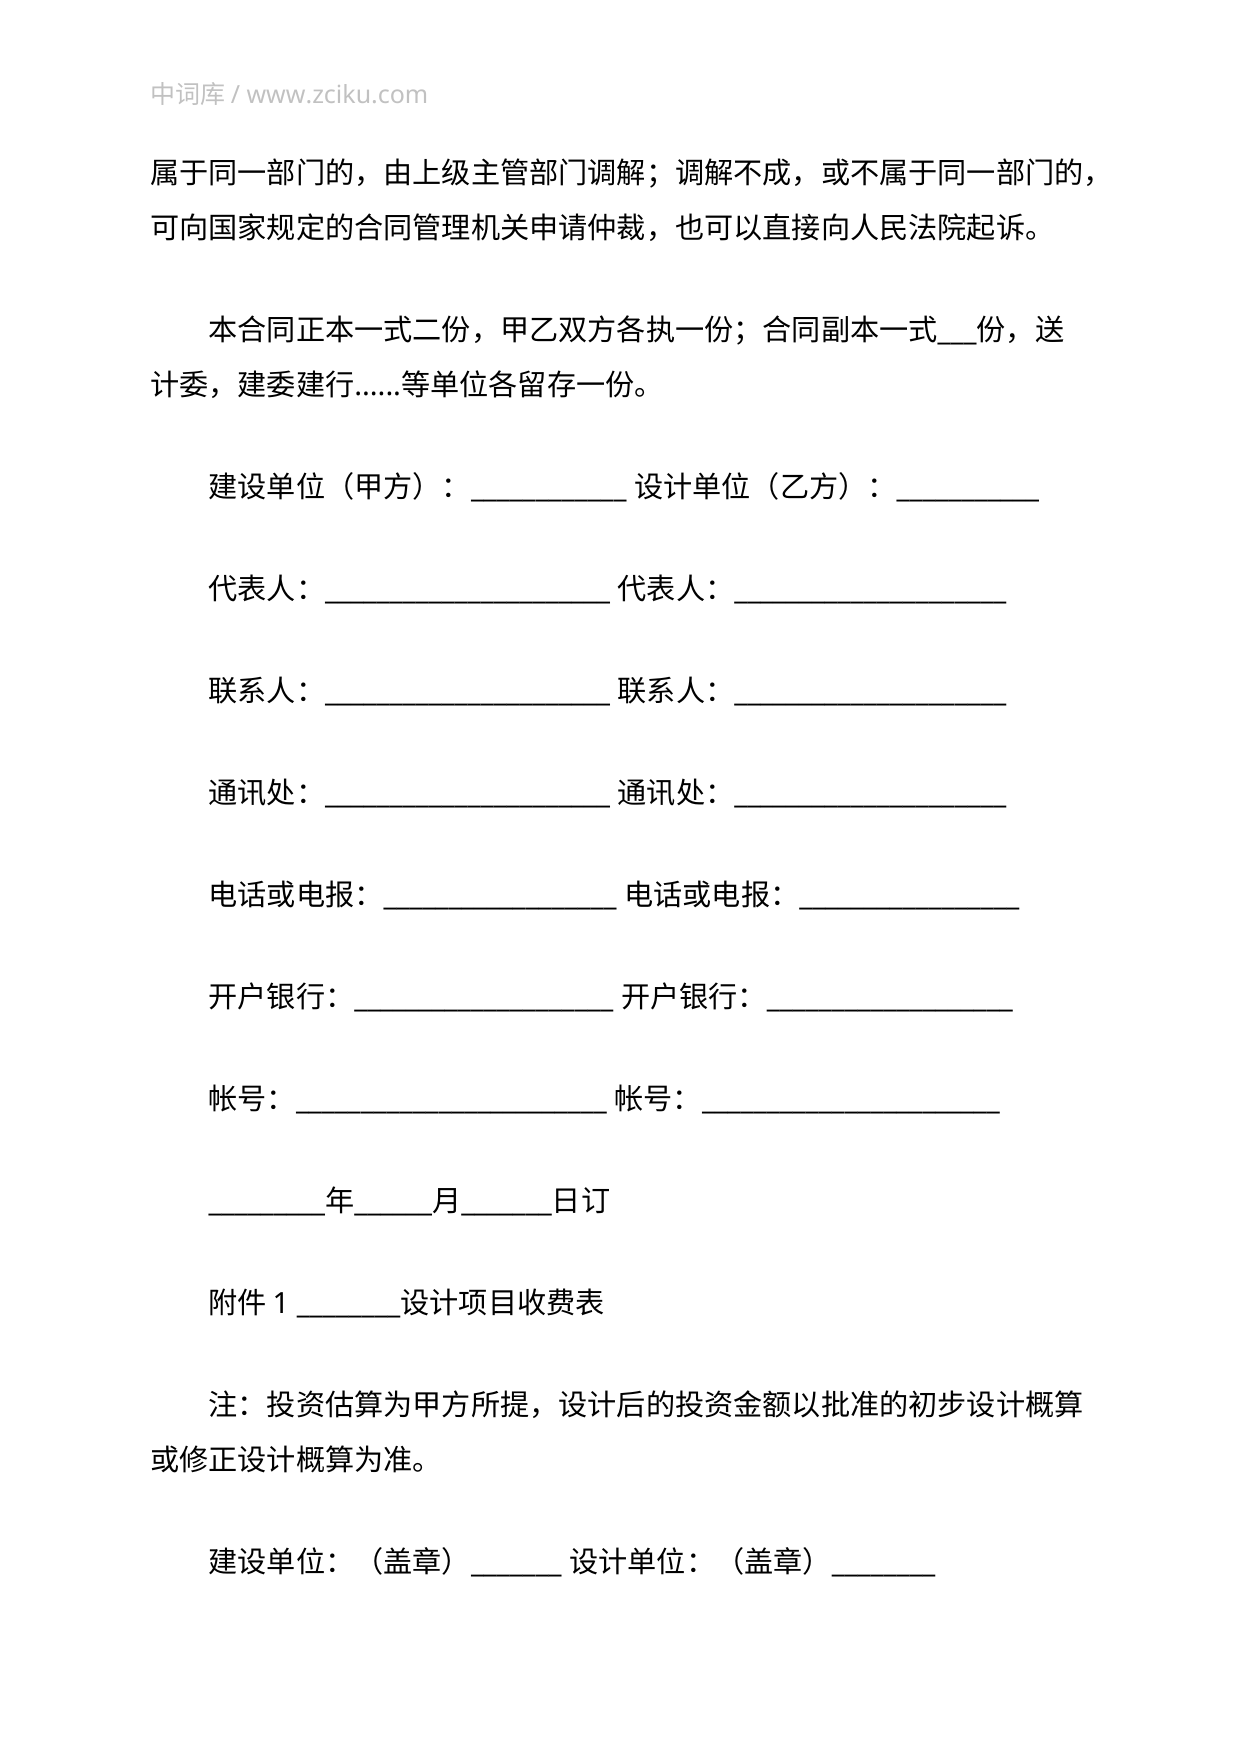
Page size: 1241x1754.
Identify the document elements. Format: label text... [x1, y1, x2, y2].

text _________年______月_______日订 [150, 1177, 1090, 1220]
text 本合同正本一式二份，甲乙双方各执一份；合同副本一式___份，送计委，建委建行......等单位各留存一份。 [150, 307, 1090, 404]
text 电话或电报：__________________ 电话或电报：_________________ [150, 872, 1090, 914]
text 建设单位（甲方）：____________ 设计单位（乙方）：___________ [150, 464, 1090, 506]
text 联系人：______________________ 联系人：_____________________ [150, 668, 1090, 710]
text 附件1 ________设计项目收费表 [150, 1279, 1090, 1322]
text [150, 150, 1090, 247]
text 开户银行：____________________ 开户银行：___________________ [150, 973, 1090, 1016]
text 注：投资估算为甲方所提，设计后的投资金额以批准的初步设计概算或修正设计概算为准。 [150, 1381, 1090, 1479]
text 建设单位：（盖章）_______ 设计单位：（盖章）________ [150, 1538, 1090, 1581]
text 通讯处：______________________ 通讯处：_____________________ [150, 769, 1090, 812]
text 代表人：______________________ 代表人：_____________________ [150, 566, 1090, 608]
text 帐号：________________________ 帐号：_______________________ [150, 1076, 1090, 1118]
